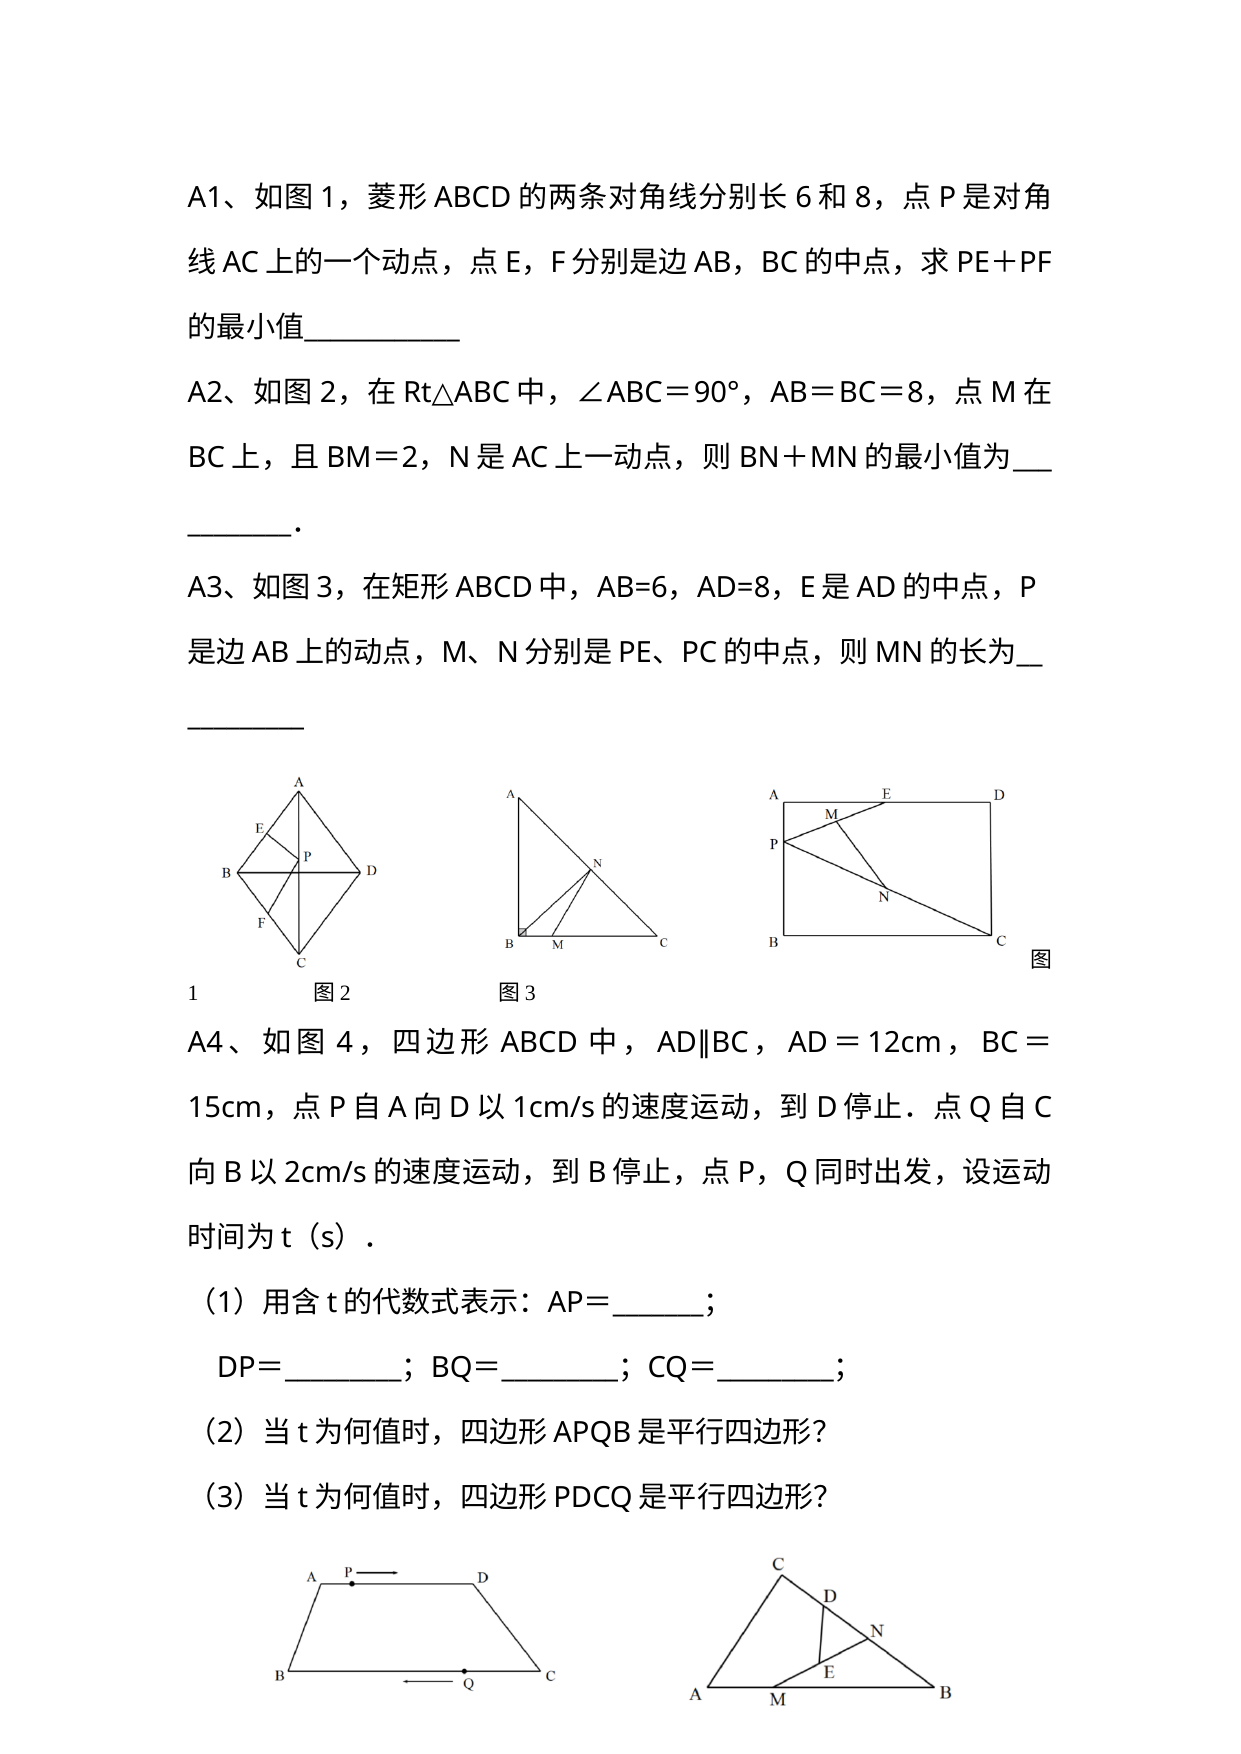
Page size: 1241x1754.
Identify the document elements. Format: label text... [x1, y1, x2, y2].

picture [221, 774, 378, 972]
list 当t为何值时，四边形PDCQ是平行四边形？ [187, 1462, 1053, 1527]
text A3、如图3，在矩形ABCD中，AB=6，AD=8，E是AD的中点，P是边AB上的动点，M、N分别是PE、PC的中点，则MN的长为___________ [187, 552, 1053, 747]
list 用含t的代数式表示：AP＝_______； [187, 1267, 1053, 1332]
list A2、如图2，在Rt△ABC中，∠ABC＝90°，AB＝BC＝8，点M在BC上，且BM＝2，N是AC上一动点，则BN＋MN的最小值为___________． [187, 357, 1053, 552]
list 图1 图2 图3 [187, 942, 1053, 1007]
list A1、如图1，菱形ABCD的两条对角线分别长6和8，点P是对角线AC上的一个动点，点E，F分别是边AB，BC的中点，求PE＋PF的最小值____________ [187, 162, 1053, 357]
list DP＝_________；BQ＝_________；CQ＝_________； [187, 1332, 1053, 1397]
picture [498, 787, 671, 953]
picture [685, 1555, 953, 1708]
picture [267, 1555, 564, 1693]
list A4、如图4，四边形ABCD中，AD∥BC，AD＝12cm，BC＝15cm，点P自A向D以1cm/s的速度运动，到D停止．点Q自C向B以2cm/s的速度运动，到B停止，点P，Q同时出发，设运动时间为t（s）． [187, 1007, 1053, 1267]
picture [765, 783, 1012, 951]
list 当t为何值时，四边形APQB是平行四边形？ [187, 1397, 1053, 1462]
